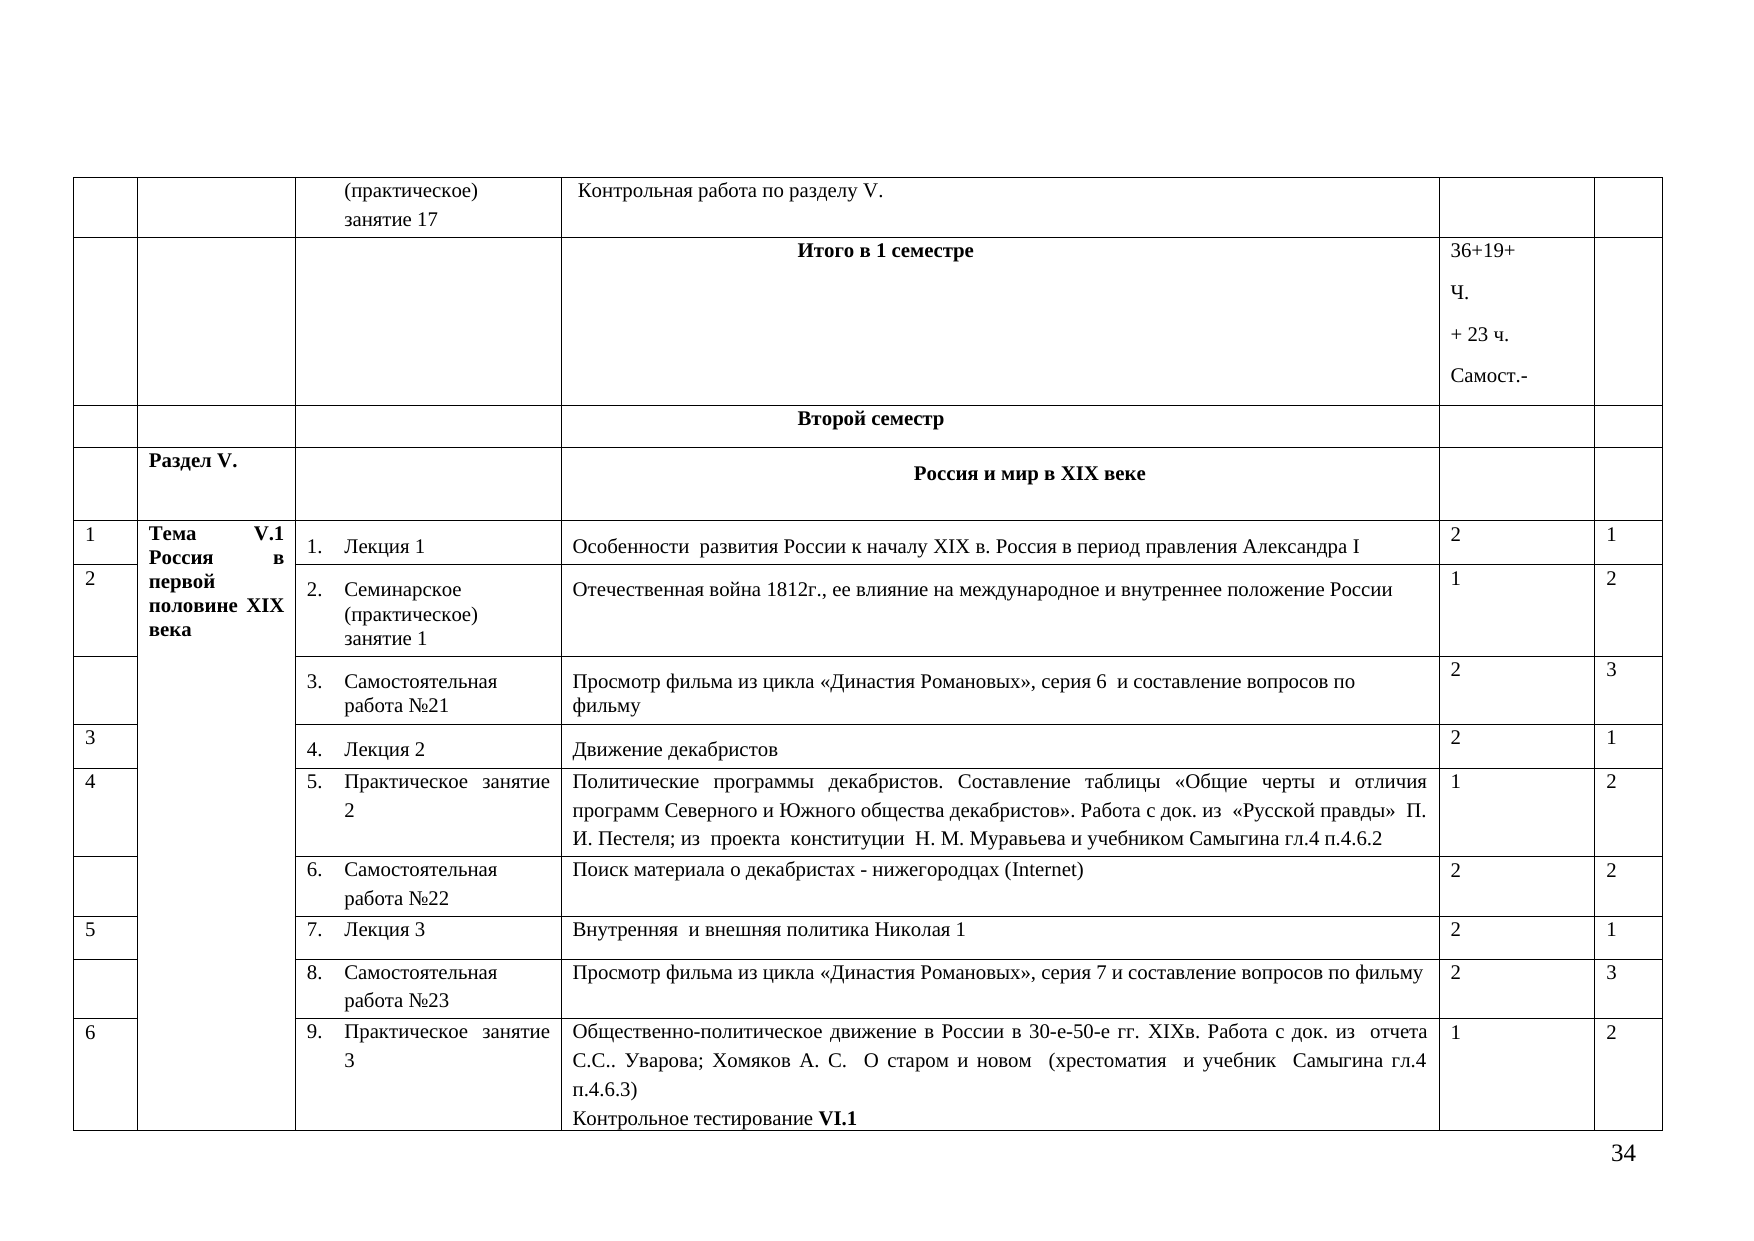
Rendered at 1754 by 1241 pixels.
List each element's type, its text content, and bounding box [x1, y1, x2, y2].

table_cell [1595, 406, 1662, 447]
table_cell 3 [1595, 960, 1662, 1018]
table_cell Лекция 2 [296, 725, 561, 768]
table_cell 3 [1595, 657, 1662, 724]
table_cell 2 [1440, 725, 1594, 768]
table_cell 2 [1440, 857, 1594, 916]
table_cell Общественно-политическое движение в России в 30-е-50-е гг. XIXв. Работа с док. из отчета С.С.. Уварова; Хомяков А. С. О старом и новом (хрестоматия и учебник Самыгина гл.4 п.4.6.3) Контрольное тестирование VI.1 [562, 1019, 1439, 1130]
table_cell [562, 178, 1439, 237]
table_cell Особенности развития России к началу XIX в. Россия в период правления Александра I [562, 521, 1439, 564]
table_cell [1440, 448, 1594, 520]
table_cell Семинарское (практическое) занятие 1 [296, 565, 561, 656]
table_cell Самостоятельная работа №22 [296, 857, 561, 916]
table_cell 36+19+ Ч. + 23 ч. Самост.- [1440, 238, 1594, 404]
table_cell Раздел V. [138, 448, 295, 520]
table_cell [138, 238, 295, 404]
table_cell 2 [1440, 917, 1594, 958]
table_cell [74, 448, 137, 520]
table_cell 1 [1595, 521, 1662, 564]
table_cell [1440, 406, 1594, 447]
table_cell Движение декабристов [562, 725, 1439, 768]
table_cell Второй семестр [562, 406, 1439, 447]
table_cell Итого в 1 семестре [562, 238, 1439, 404]
table_cell 2 [1440, 657, 1594, 724]
table_cell 4 [74, 769, 137, 856]
table_cell Внутренняя и внешняя политика Николая 1 [562, 917, 1439, 958]
table_cell [1595, 448, 1662, 520]
table_cell Самостоятельная работа №21 [296, 657, 561, 724]
table_cell [296, 238, 561, 404]
table_cell 1 [1440, 565, 1594, 656]
table_cell 2 [1595, 1019, 1662, 1130]
table_cell 2 [1440, 521, 1594, 564]
table_cell 5 [74, 178, 137, 237]
table_cell Самостоятельная работа №23 [296, 960, 561, 1018]
table_cell Политические программы декабристов. Составление таблицы «Общие черты и отличия программ Северного и Южного общества декабристов». Работа с док. из «Русской правды» П. И. Пестеля; из проекта конституции Н. М. Муравьева и учебником Самыгина гл.4 п.4.6.2 [562, 769, 1439, 856]
table_cell Лекция 1 [296, 521, 561, 564]
table_cell 1 [74, 521, 137, 564]
table_cell Практическое занятие 2 [296, 769, 561, 856]
table_cell [1595, 238, 1662, 404]
table_cell [138, 406, 295, 447]
table_cell 1 [1440, 769, 1594, 856]
table_cell [74, 960, 137, 1018]
table_cell Отечественная война 1812г., ее влияние на международное и внутреннее положение России [562, 565, 1439, 656]
table_cell 2 [74, 565, 137, 656]
table_cell 2 [1595, 769, 1662, 856]
table_cell Тема V.1 Россия в первой половине XIX века [138, 521, 295, 1130]
table_cell 5 [74, 917, 137, 958]
table_cell 1 [1440, 1019, 1594, 1130]
table_cell [74, 406, 137, 447]
table_cell 1 [1440, 178, 1594, 237]
table_cell 1 [1595, 725, 1662, 768]
table_cell Просмотр фильма из цикла «Династия Романовых», серия 6 и составление вопросов по фильму [562, 657, 1439, 724]
table_cell 2 [1440, 960, 1594, 1018]
table_cell Поиск материала о декабристах - нижегородцах (Internet) [562, 857, 1439, 916]
table_cell 2 [1595, 565, 1662, 656]
table_cell [74, 857, 137, 916]
table_cell 1 [1595, 917, 1662, 958]
table_cell Практическое занятие 3 [296, 1019, 561, 1130]
table_cell [74, 238, 137, 404]
table_cell Лекция 3 [296, 917, 561, 958]
table_cell 6 [74, 1019, 137, 1130]
table_cell [296, 406, 561, 447]
table_cell 3 [74, 725, 137, 768]
table_cell [296, 448, 561, 520]
table_cell [74, 657, 137, 724]
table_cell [296, 178, 561, 237]
table_cell 2 [1595, 857, 1662, 916]
table_cell 2 [1595, 178, 1662, 237]
table_cell Просмотр фильма из цикла «Династия Романовых», серия 7 и составление вопросов по фильму [562, 960, 1439, 1018]
table_cell Россия и мир в XIX веке [562, 448, 1439, 520]
